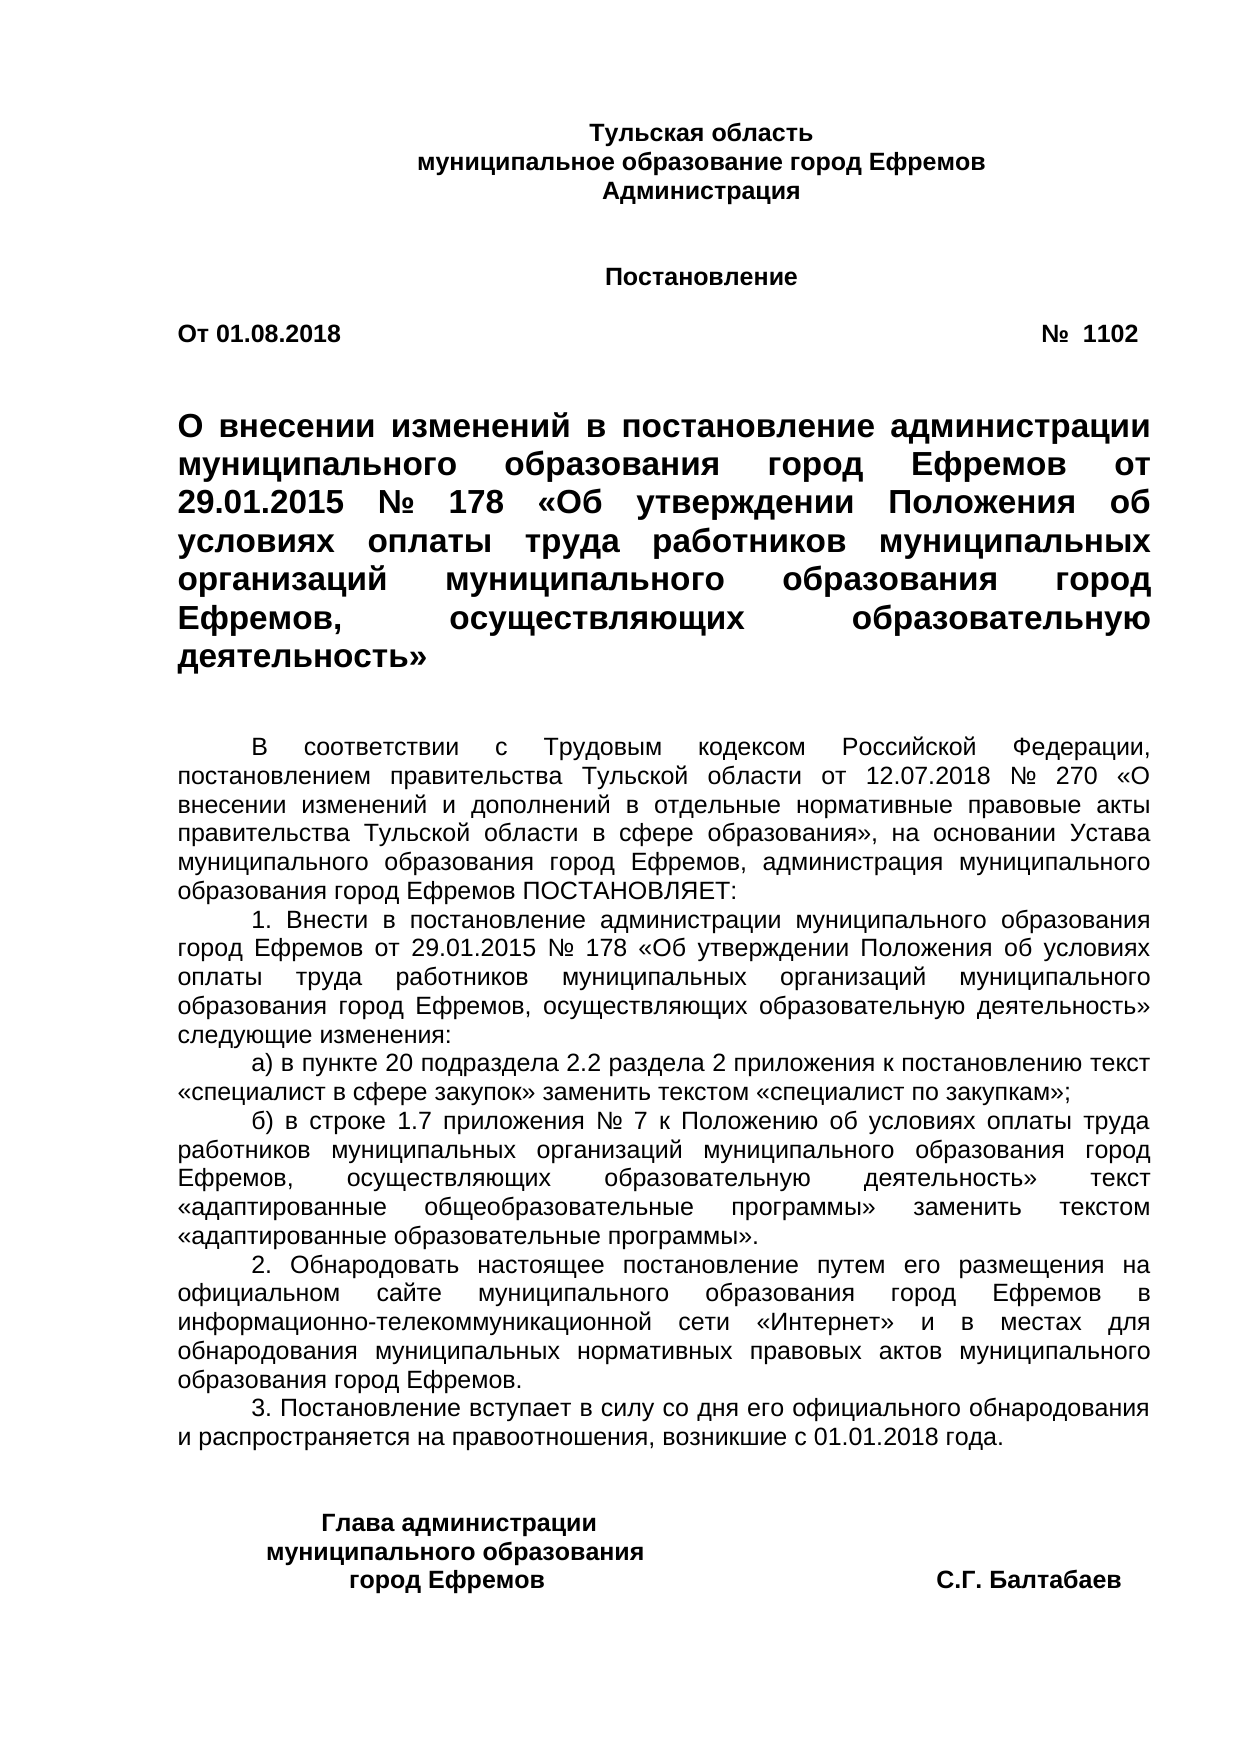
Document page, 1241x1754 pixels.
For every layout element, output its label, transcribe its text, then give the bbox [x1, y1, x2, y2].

text От 01.08.2018 № 1102 [177, 319, 1152, 348]
text Глава администрации [266, 1508, 1152, 1536]
text 2. Обнародовать настоящее постановление путем его размещения на официальном сайте муниципального образования город Ефремов в информационно-телекоммуникационной сети «Интернет» и в местах для обнародования муниципальных нормативных правовых актов муниципального образования город Ефремов. [177, 1250, 1152, 1393]
text муниципальное образование город Ефремов [177, 147, 1152, 176]
text б) в строке 1.7 приложения № 7 к Положению об условиях оплаты труда работников муниципальных организаций муниципального образования город Ефремов, осуществляющих образовательную деятельность» текст «адаптированные общеобразовательные программы» заменить текстом «адаптированные образовательные программы». [177, 1106, 1152, 1250]
title В соответствии с Трудовым кодексом Российской Федерации, постановлением правительства Тульской области от 12.07.2018 № 270 «О внесении изменений и дополнений в отдельные нормативные правовые акты правительства Тульской области в сфере образования», на основании Устава муниципального образования город Ефремов, администрация муниципального образования город Ефремов ПОСТАНОВЛЯЕТ: [177, 732, 1152, 905]
text а) в пункте 20 подраздела 2.2 раздела 2 приложения к постановлению текст «специалист в сфере закупок» заменить текстом «специалист по закупкам»; [177, 1048, 1152, 1106]
text Тульская область [177, 118, 1152, 147]
text 3. Постановление вступает в силу со дня его официального обнародования и распространяется на правоотношения, возникшие с 01.01.2018 года. [177, 1393, 1152, 1451]
text город Ефремов С.Г. Балтабаев [266, 1565, 1152, 1594]
text 1. Внести в постановление администрации муниципального образования город Ефремов от 29.01.2015 № 178 «Об утверждении Положения об условиях оплаты труда работников муниципальных организаций муниципального образования город Ефремов, осуществляющих образовательную деятельность» следующие изменения: [177, 905, 1152, 1048]
title О внесении изменений в постановление администрации муниципального образования город Ефремов от 29.01.2015 № 178 «Об утверждении Положения об условиях оплаты труда работников муниципальных организаций муниципального образования город Ефремов, осуществляющих образовательную деятельность» [177, 406, 1152, 675]
text Администрация [177, 176, 1152, 204]
text Постановление [177, 262, 1152, 291]
text муниципального образования [266, 1536, 1152, 1565]
